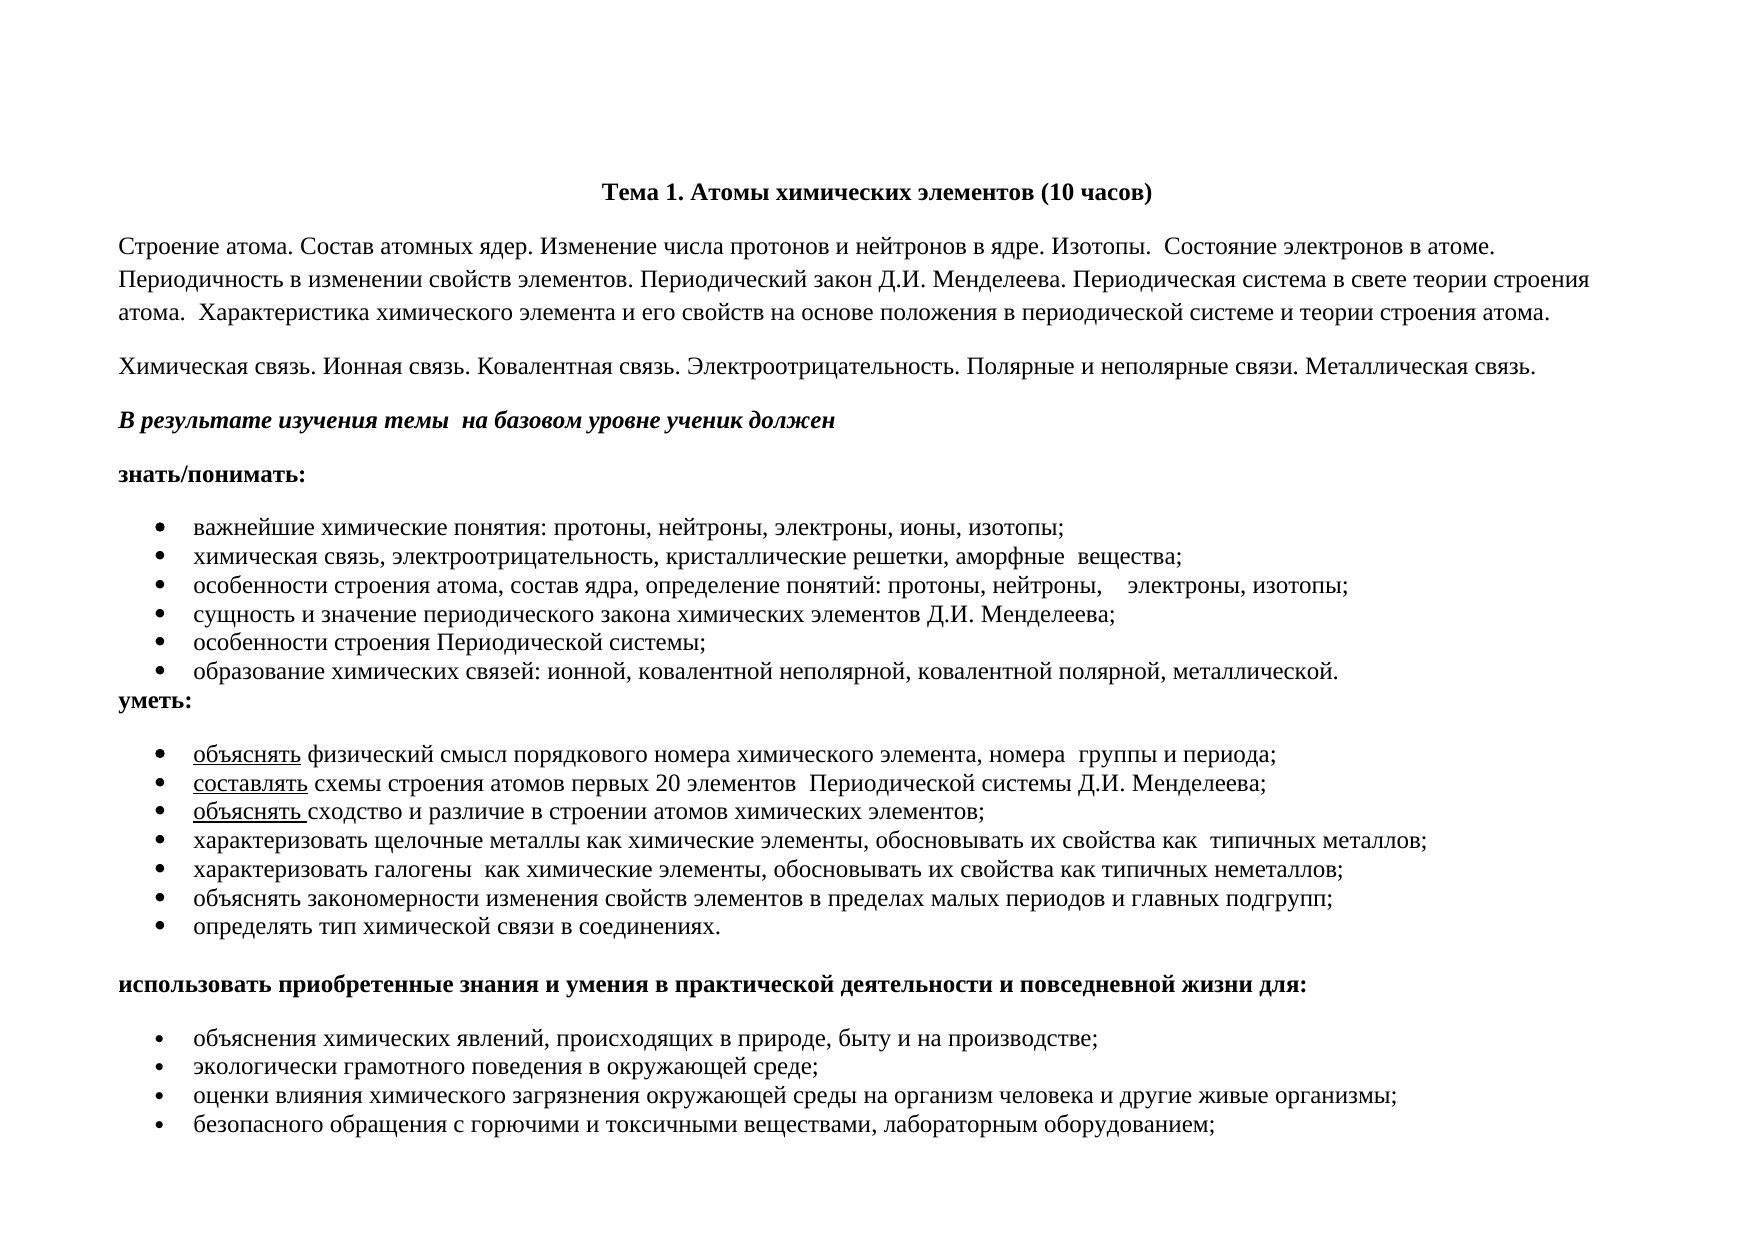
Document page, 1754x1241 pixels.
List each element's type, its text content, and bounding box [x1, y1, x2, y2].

text уметь: [118, 685, 1636, 714]
list составлять схемы строения атомов первых 20 элементов Периодической системы Д.И. Менделеева; [156, 768, 1636, 796]
list безопасного обращения с горючими и токсичными веществами, лабораторным оборудованием; [156, 1109, 1636, 1138]
list особенности строения атома, состав ядра, определение понятий: протоны, нейтроны, электроны, изотопы; [156, 570, 1636, 599]
list характеризовать щелочные металлы как химические элементы, обосновывать их свойства как типичных металлов; [156, 825, 1636, 854]
list особенности строения Периодической системы; [156, 627, 1636, 656]
text В результате изучения темы на базовом уровне ученик должен [118, 405, 1636, 433]
list химическая связь, электроотрицательность, кристаллические решетки, аморфные вещества; [156, 541, 1636, 570]
list экологически грамотного поведения в окружающей среде; [156, 1051, 1636, 1080]
text использовать приобретенные знания и умения в практической деятельности и повседневной жизни для: [118, 969, 1636, 998]
list объяснять сходство и различие в строении атомов химических элементов; [156, 796, 1636, 825]
list образование химических связей: ионной, ковалентной неполярной, ковалентной полярной, металлической. [156, 656, 1636, 685]
text Строение атома. Состав атомных ядер. Изменение числа протонов и нейтронов в ядре. Изотопы. Состояние электронов в атоме. Периодичность в изменении свойств элементов. Периодический закон Д.И. Менделеева. Периодическая система в свете теории строения атома. Характеристика химического элемента и его свойств на основе положения в периодической системе и теории строения атома. [118, 231, 1636, 326]
list оценки влияния химического загрязнения окружающей среды на организм человека и другие живые организмы; [156, 1080, 1636, 1109]
list важнейшие химические понятия: протоны, нейтроны, электроны, ионы, изотопы; [156, 512, 1636, 541]
list объяснять физический смысл порядкового номера химического элемента, номера группы и периода; [156, 739, 1636, 768]
list определять тип химической связи в соединениях. [156, 911, 1636, 940]
list объяснения химических явлений, происходящих в природе, быту и на производстве; [156, 1023, 1636, 1051]
text Тема 1. Атомы химических элементов (10 часов) [118, 177, 1636, 206]
list сущность и значение периодического закона химических элементов Д.И. Менделеева; [156, 599, 1636, 627]
list характеризовать галогены как химические элементы, обосновывать их свойства как типичных неметаллов; [156, 854, 1636, 883]
text Химическая связь. Ионная связь. Ковалентная связь. Электроотрицательность. Полярные и неполярные связи. Металлическая связь. [118, 351, 1636, 380]
text знать/понимать: [118, 459, 1636, 487]
list объяснять закономерности изменения свойств элементов в пределах малых периодов и главных подгрупп; [156, 883, 1636, 911]
